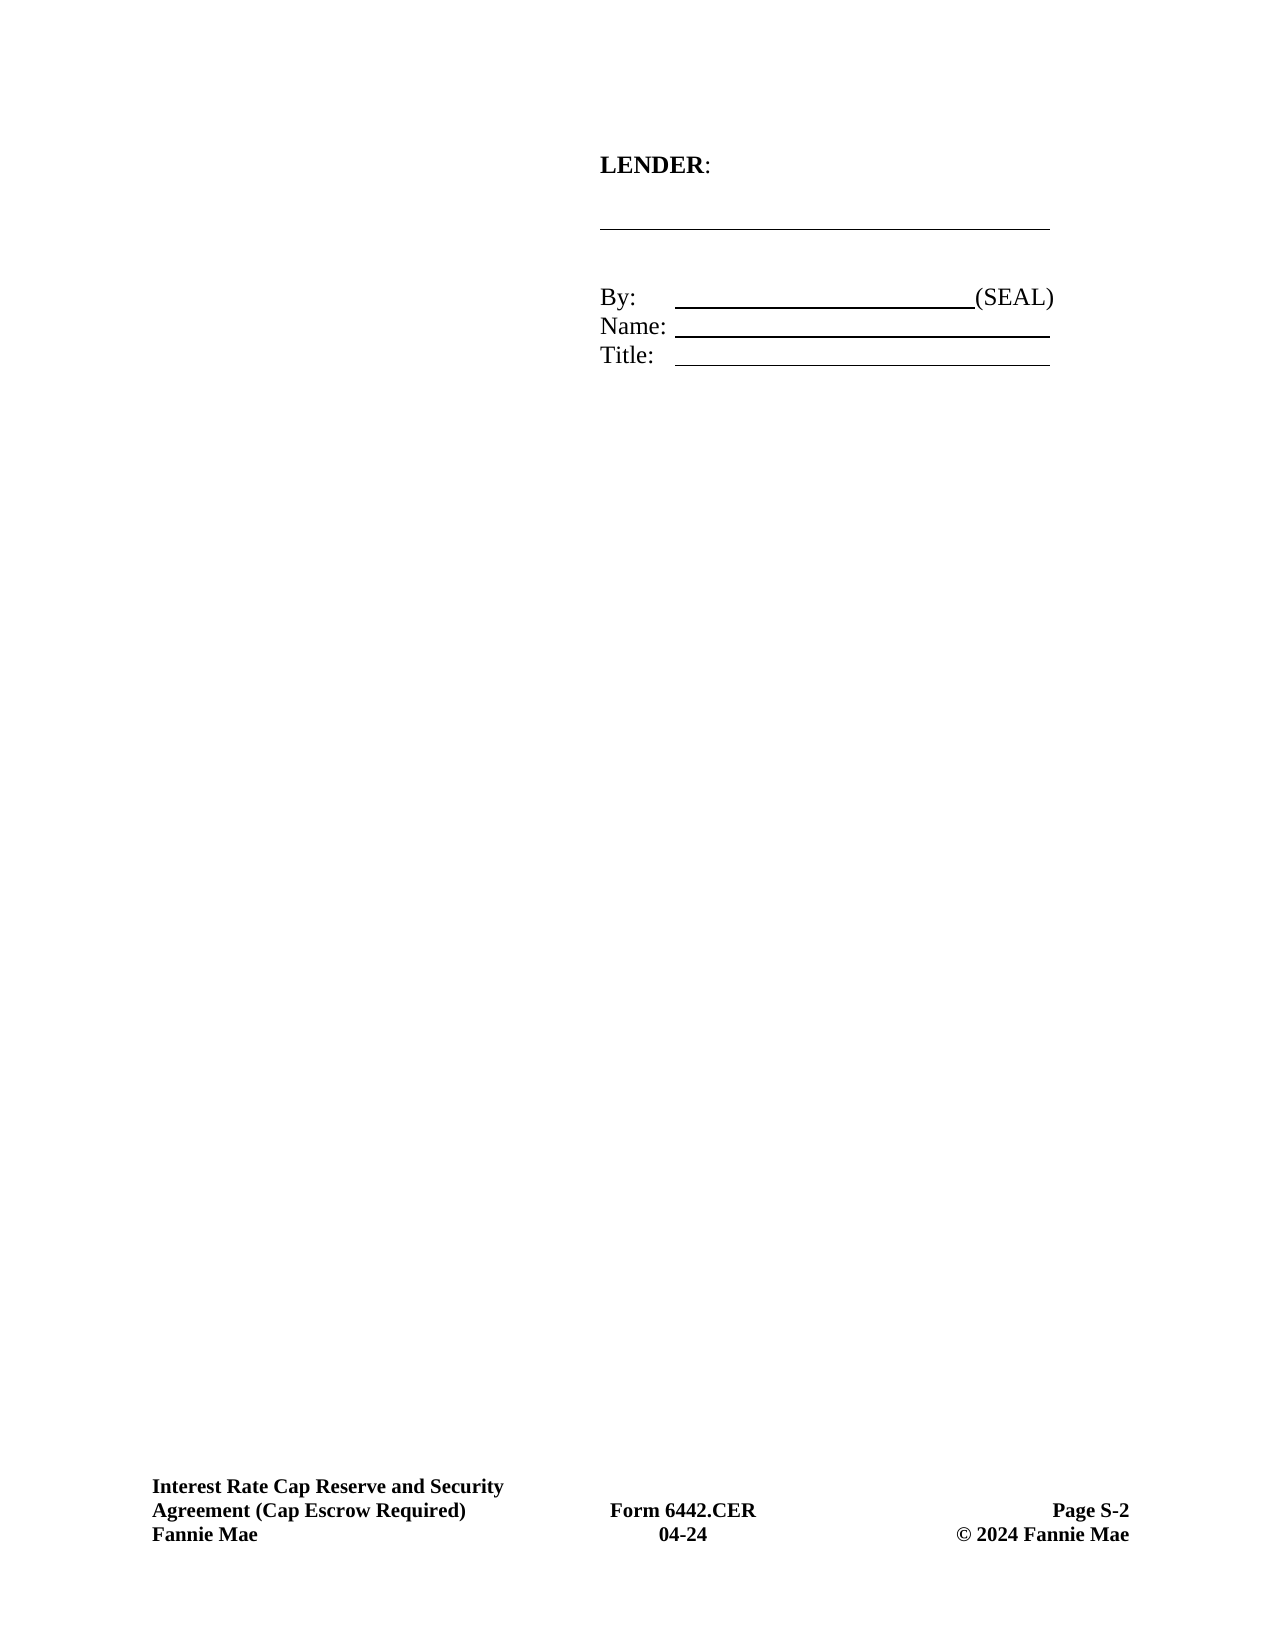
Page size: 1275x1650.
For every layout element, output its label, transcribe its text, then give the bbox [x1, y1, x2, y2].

text Name: [600, 311, 1125, 340]
text By: (SEAL) [600, 282, 1143, 311]
text LENDER: [600, 150, 1125, 179]
text Title: [600, 340, 1125, 369]
